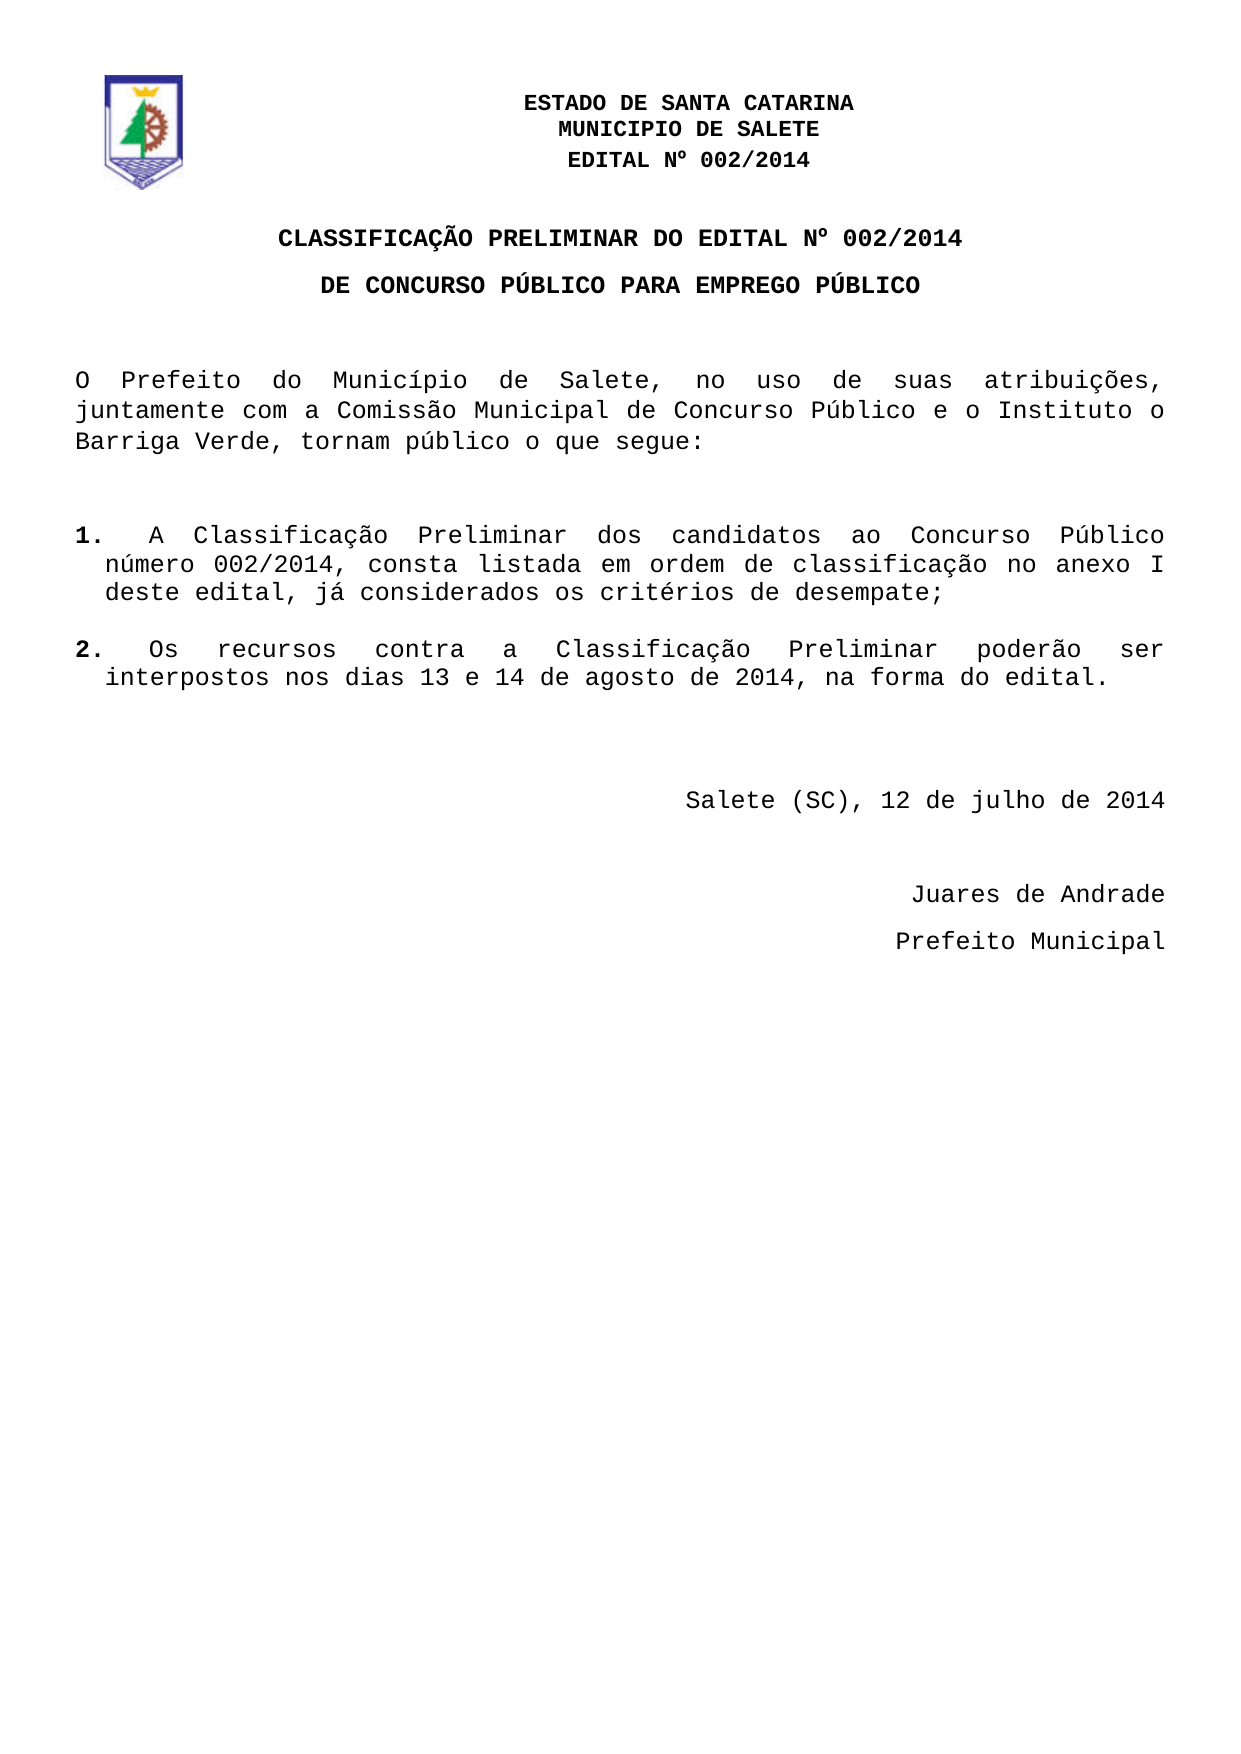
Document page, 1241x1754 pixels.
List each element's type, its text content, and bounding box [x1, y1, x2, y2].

list A Classificação Preliminar dos candidatos ao Concurso Público número 002/2014, consta listada em ordem de classificação no anexo I deste edital, já considerados os critérios de desempate; [75, 523, 1165, 608]
text DE CONCURSO PÚBLICO PARA EMPREGO PÚBLICO [75, 273, 1165, 301]
text Salete (SC), 12 de julho de 2014 [75, 787, 1165, 816]
text O Prefeito do Município de Salete, no uso de suas atribuições, juntamente com a Comissão Municipal de Concurso Público e o Instituto o Barriga Verde, tornam público o que segue: [75, 367, 1165, 457]
list Os recursos contra a Classificação Preliminar poderão ser interpostos nos dias 13 e 14 de agosto de 2014, na forma do edital. [75, 636, 1165, 693]
picture [92, 75, 196, 190]
text Juares de Andrade [75, 882, 1165, 910]
text Prefeito Municipal [75, 929, 1165, 957]
text CLASSIFICAÇÃO PRELIMINAR DO EDITAL Nº 002/2014 [75, 219, 1165, 254]
